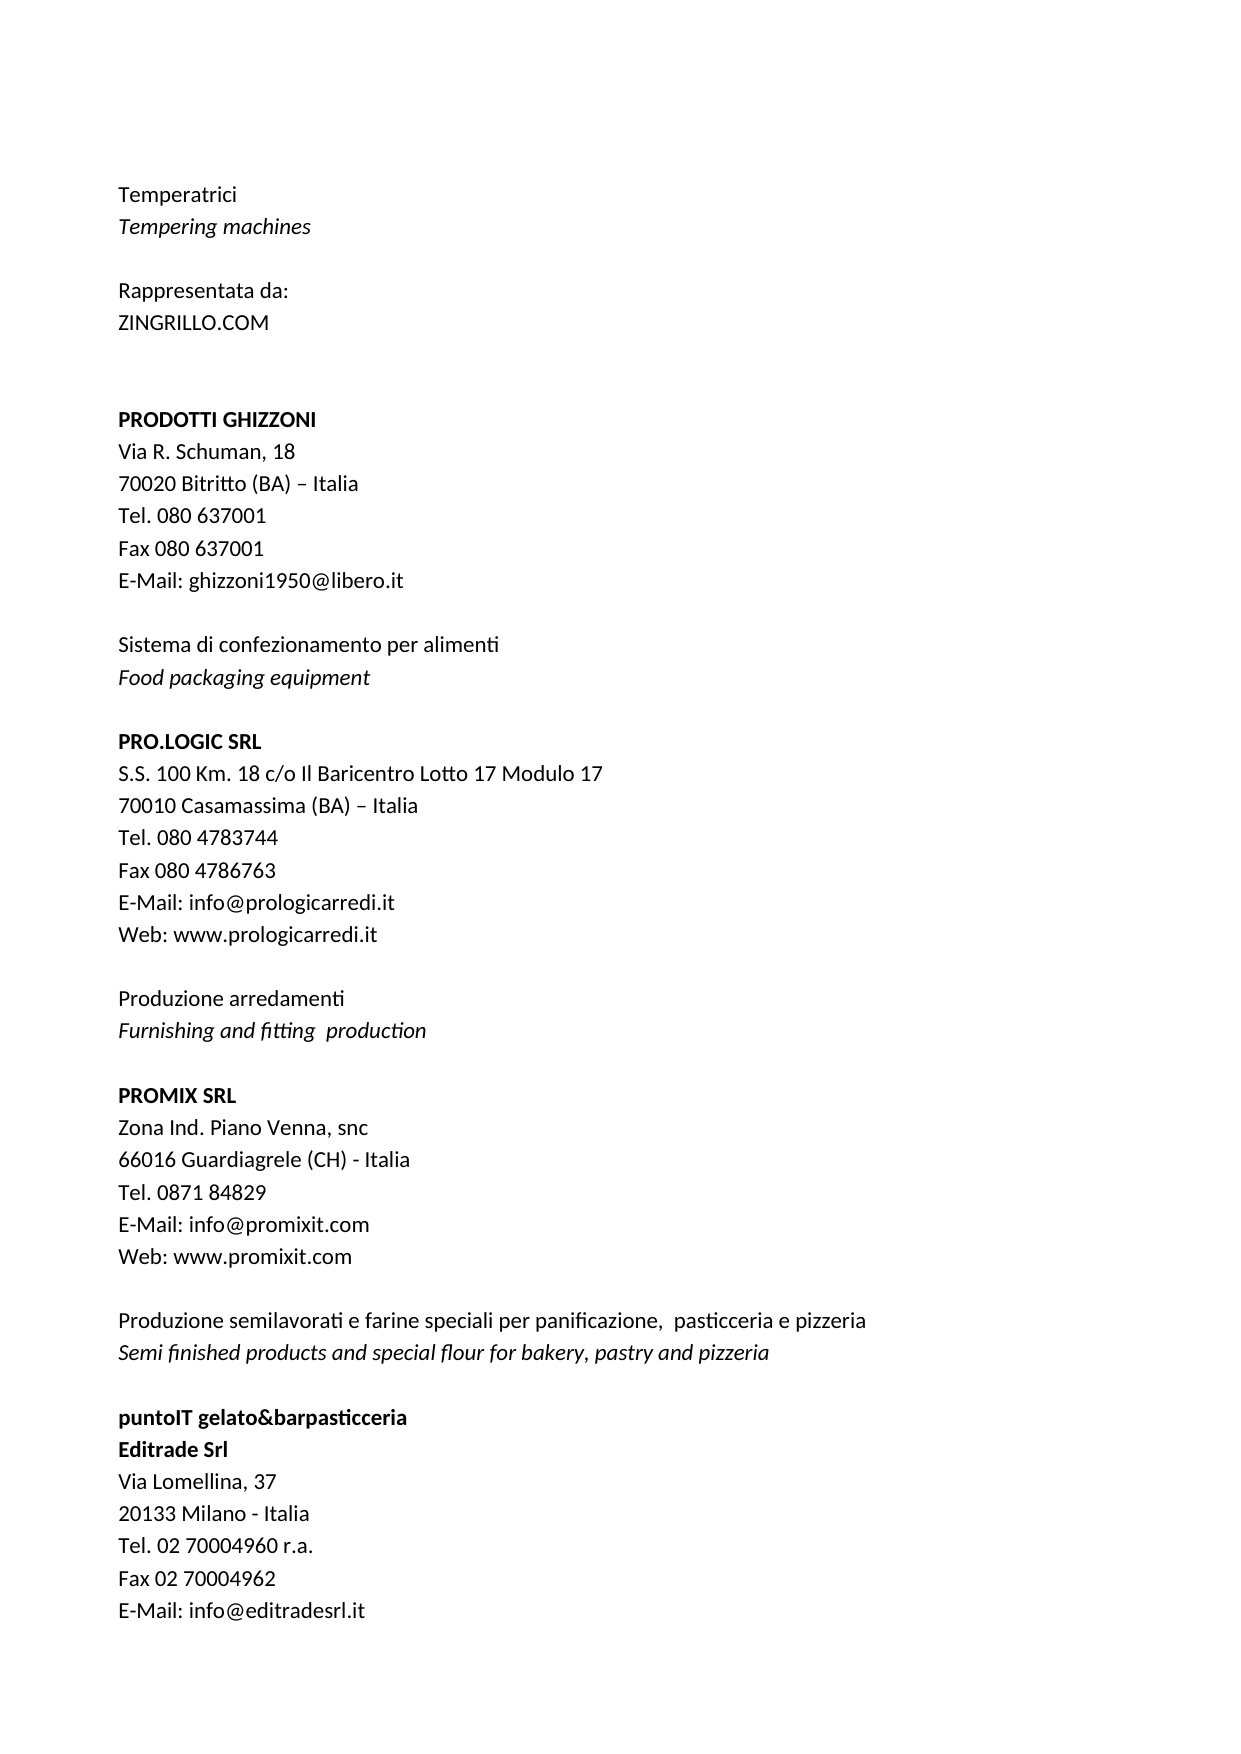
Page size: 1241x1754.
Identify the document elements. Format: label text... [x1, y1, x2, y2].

text Tel. 080 4783744 [118, 823, 1122, 852]
text Produzione arredamenti [118, 984, 1122, 1012]
text PROMIX SRL [118, 1081, 1122, 1109]
text E-Mail: info@prologicarredi.it [118, 888, 1122, 916]
text Produzione semilavorati e farine speciali per panificazione, pasticceria e pizzeria [118, 1306, 1122, 1334]
text Via Lomellina, 37 [118, 1467, 1122, 1495]
text Semi finished products and special flour for bakery, pastry and pizzeria [118, 1338, 1122, 1367]
text Via R. Schuman, 18 [118, 437, 1122, 465]
text 70020 Bitritto (BA) – Italia [118, 469, 1122, 497]
text 20133 Milano - Italia [118, 1499, 1122, 1527]
text Web: www.promixit.com [118, 1242, 1122, 1270]
text Furnishing and fitting production [118, 1017, 1122, 1045]
text 66016 Guardiagrele (CH) - Italia [118, 1145, 1122, 1173]
text 70010 Casamassima (BA) – Italia [118, 791, 1122, 819]
text Editrade Srl [118, 1435, 1122, 1463]
text Food packaging equipment [118, 663, 1122, 691]
text Tel. 080 637001 [118, 502, 1122, 530]
text E-Mail: info@editradesrl.it [118, 1596, 1122, 1624]
text E-Mail: info@promixit.com [118, 1210, 1122, 1238]
text ZINGRILLO.COM [118, 308, 1122, 337]
text Fax 02 70004962 [118, 1564, 1122, 1592]
text E-Mail: ghizzoni1950@libero.it [118, 566, 1122, 594]
text PRODOTTI GHIZZONI [118, 405, 1122, 433]
text Rappresentata da: [118, 276, 1122, 304]
text puntoIT gelato&barpasticceria [118, 1403, 1122, 1431]
text Web: www.prologicarredi.it [118, 920, 1122, 948]
text Zona Ind. Piano Venna, snc [118, 1113, 1122, 1141]
text PRO.LOGIC SRL [118, 727, 1122, 755]
text Fax 080 637001 [118, 534, 1122, 562]
text S.S. 100 Km. 18 c/o Il Baricentro Lotto 17 Modulo 17 [118, 759, 1122, 787]
text Tempering machines [118, 212, 1122, 240]
text Tel. 0871 84829 [118, 1178, 1122, 1206]
text Fax 080 4786763 [118, 856, 1122, 884]
text Temperatrici [118, 180, 1122, 208]
text Sistema di confezionamento per alimenti [118, 630, 1122, 658]
text Tel. 02 70004960 r.a. [118, 1532, 1122, 1560]
